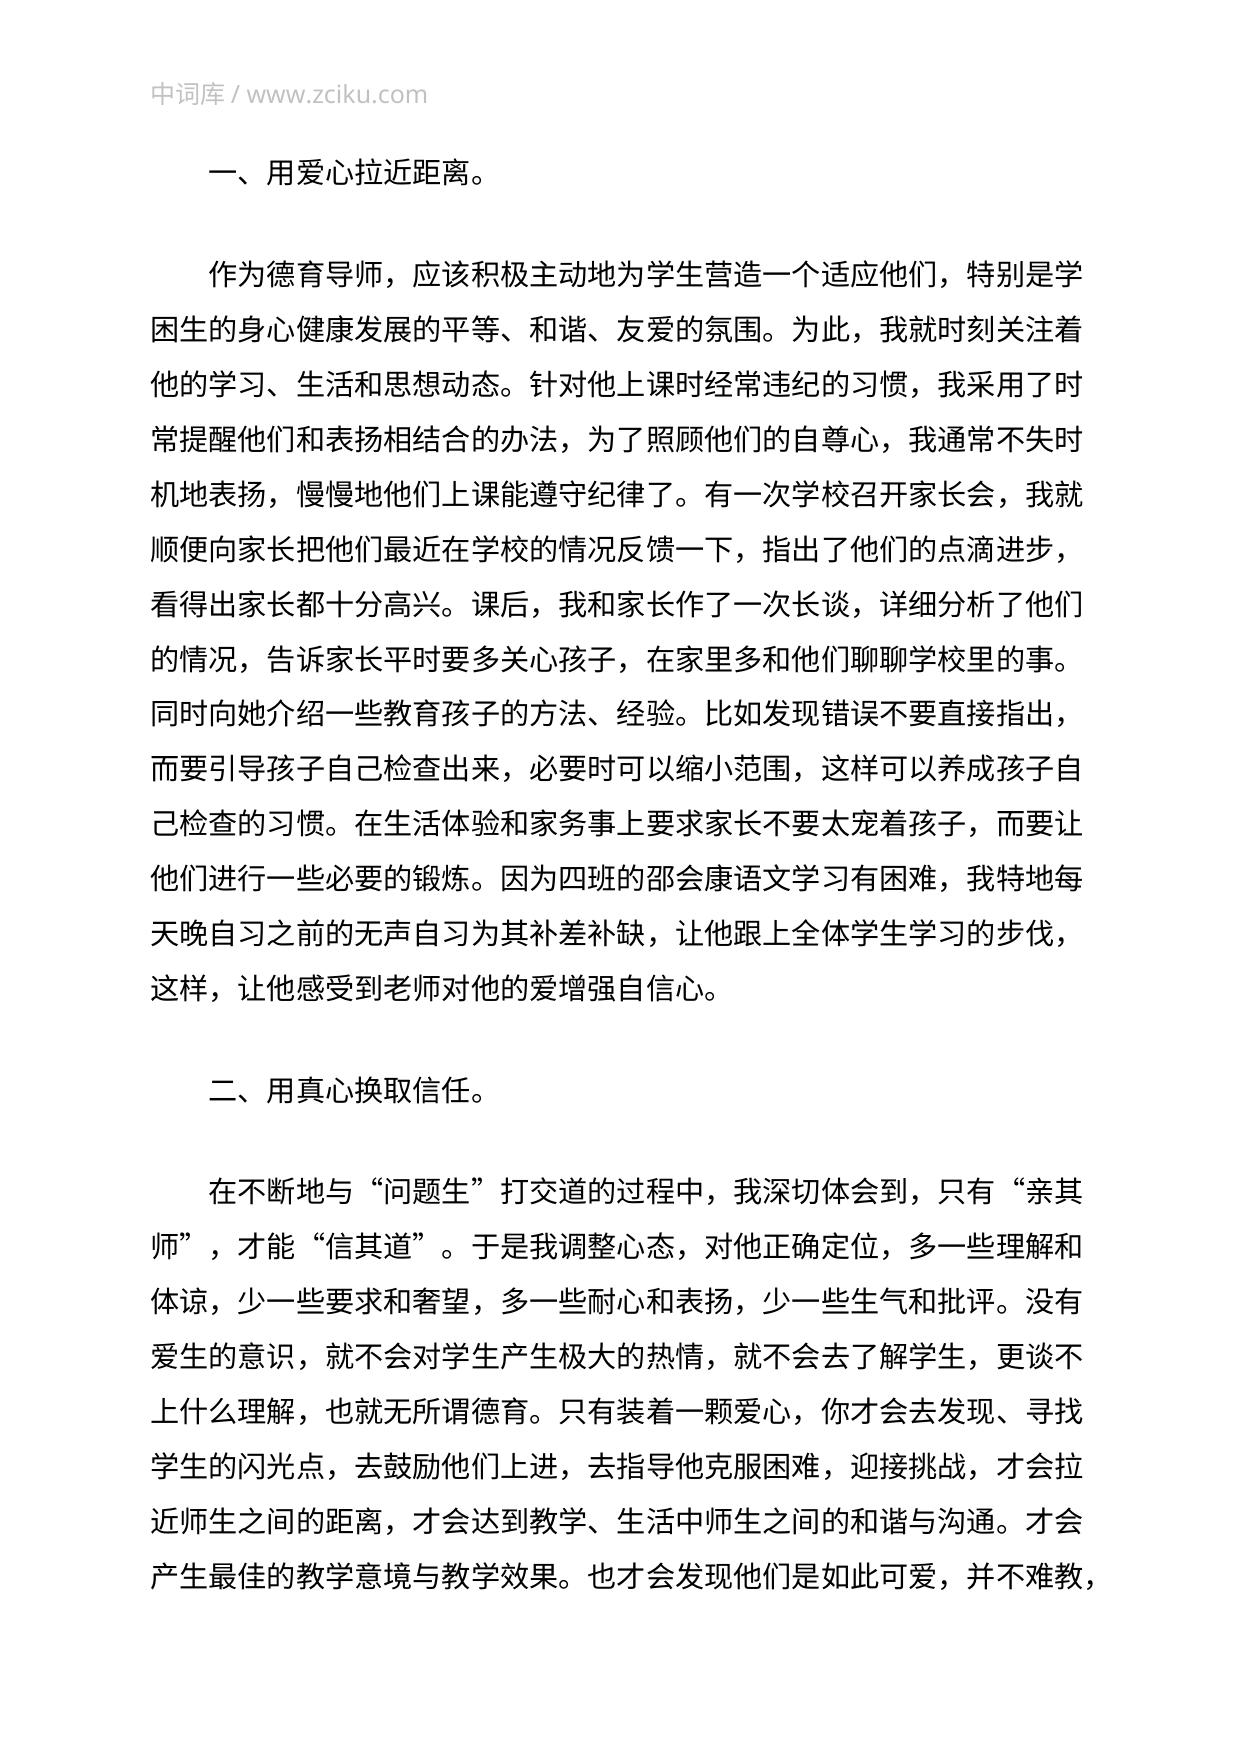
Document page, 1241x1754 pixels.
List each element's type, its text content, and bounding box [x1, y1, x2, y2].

text 作为德育导师，应该积极主动地为学生营造一个适应他们，特别是学困生的身心健康发展的平等、和谐、友爱的氛围。为此，我就时刻关注着他的学习、生活和思想动态。针对他上课时经常违纪的习惯，我采用了时常提醒他们和表扬相结合的办法，为了照顾他们的自尊心，我通常不失时机地表扬，慢慢地他们上课能遵守纪律了。有一次学校召开家长会，我就顺便向家长把他们最近在学校的情况反馈一下，指出了他们的点滴进步，看得出家长都十分高兴。课后，我和家长作了一次长谈，详细分析了他们的情况，告诉家长平时要多关心孩子，在家里多和他们聊聊学校里的事。同时向她介绍一些教育孩子的方法、经验。比如发现错误不要直接指出，而要引导孩子自己检查出来，必要时可以缩小范围，这样可以养成孩子自己检查的习惯。在生活体验和家务事上要求家长不要太宠着孩子，而要让他们进行一些必要的锻炼。因为四班的邵会康语文学习有困难，我特地每天晚自习之前的无声自习为其补差补缺，让他跟上全体学生学习的步伐，这样，让他感受到老师对他的爱增强自信心。 [150, 252, 1090, 1008]
text 一、用爱心拉近距离。 [150, 150, 1090, 192]
text 二、用真心换取信任。 [150, 1067, 1090, 1109]
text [150, 1169, 1090, 1596]
